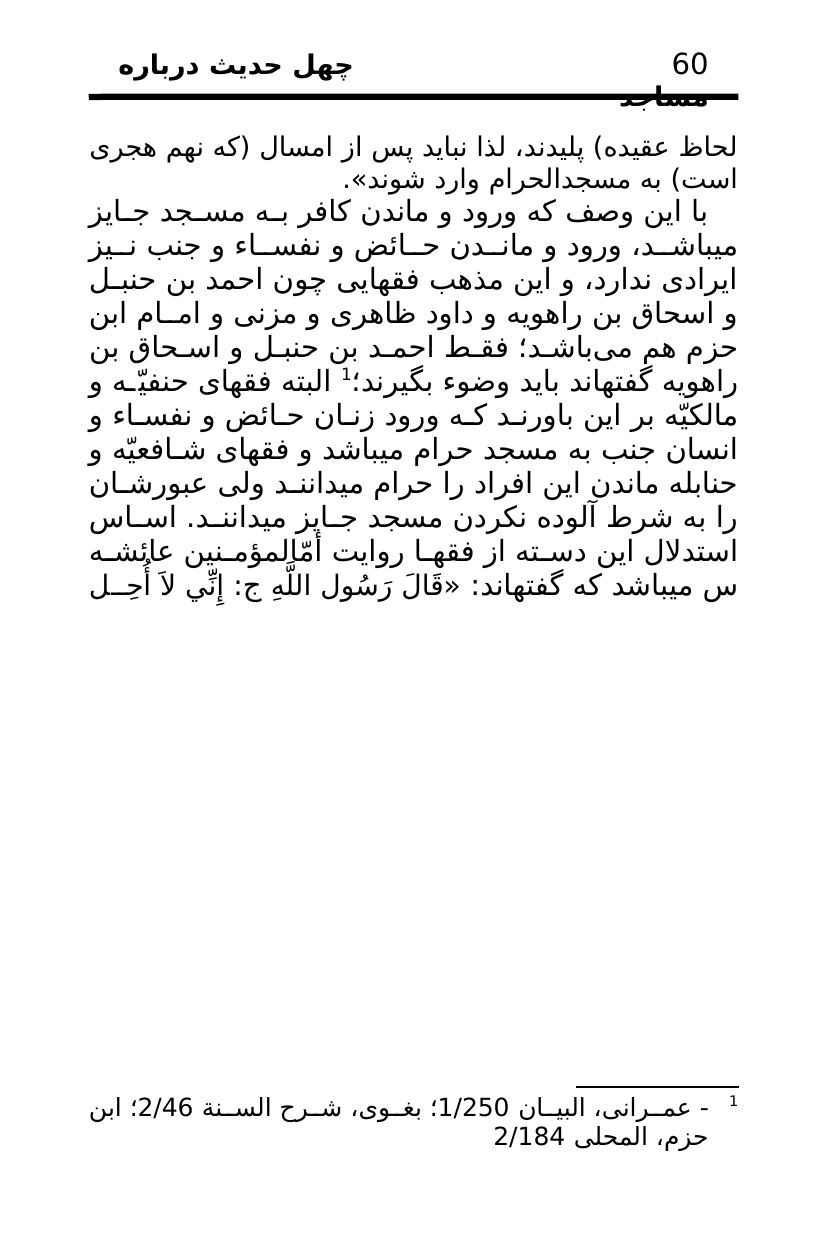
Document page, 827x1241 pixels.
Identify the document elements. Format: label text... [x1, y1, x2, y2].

text با این وصف که ورود و ماندن کافر به مسجد جایز میباشد، ورود و ماندن حائض و نفساء و جنب نیز ایرادی ندارد، و این مذهب فقهایی چون احمد بن حنبل و اسحاق بن راهویه و داود ظاهری و مزنی و امام ابن حزم هم می‌باشد؛ فقط احمد بن حنبل و اسحاق بن راهویه گفتهاند باید وضوء بگیرند؛ البته فقهای حنفیّه و مالکیّه بر این باورند که ورود زنان حائض و نفساء و انسان جنب به مسجد حرام میباشد و فقهای شافعیّه و حنابله ماندن این افراد را حرام میدانند ولی عبور‌شان را به شرط آلوده نکردن مسجد جایز میدانند. اساس استدلال این دسته از فقها روایت أمّالمؤمنین عائشه س میباشد که گفتهاند: «قَالَ رَسُول اللَّهِ ج: إِنِّي لاَ أُحِل الْمَسْجِدَ لِحَائِضِ وَلاَ جُنُبٍ». «پیغمبر خدا ج فرمود: من داخل مسجد برای جنب و حائض را حلال نمیدانم». [89, 195, 738, 636]
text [89, 132, 738, 195]
